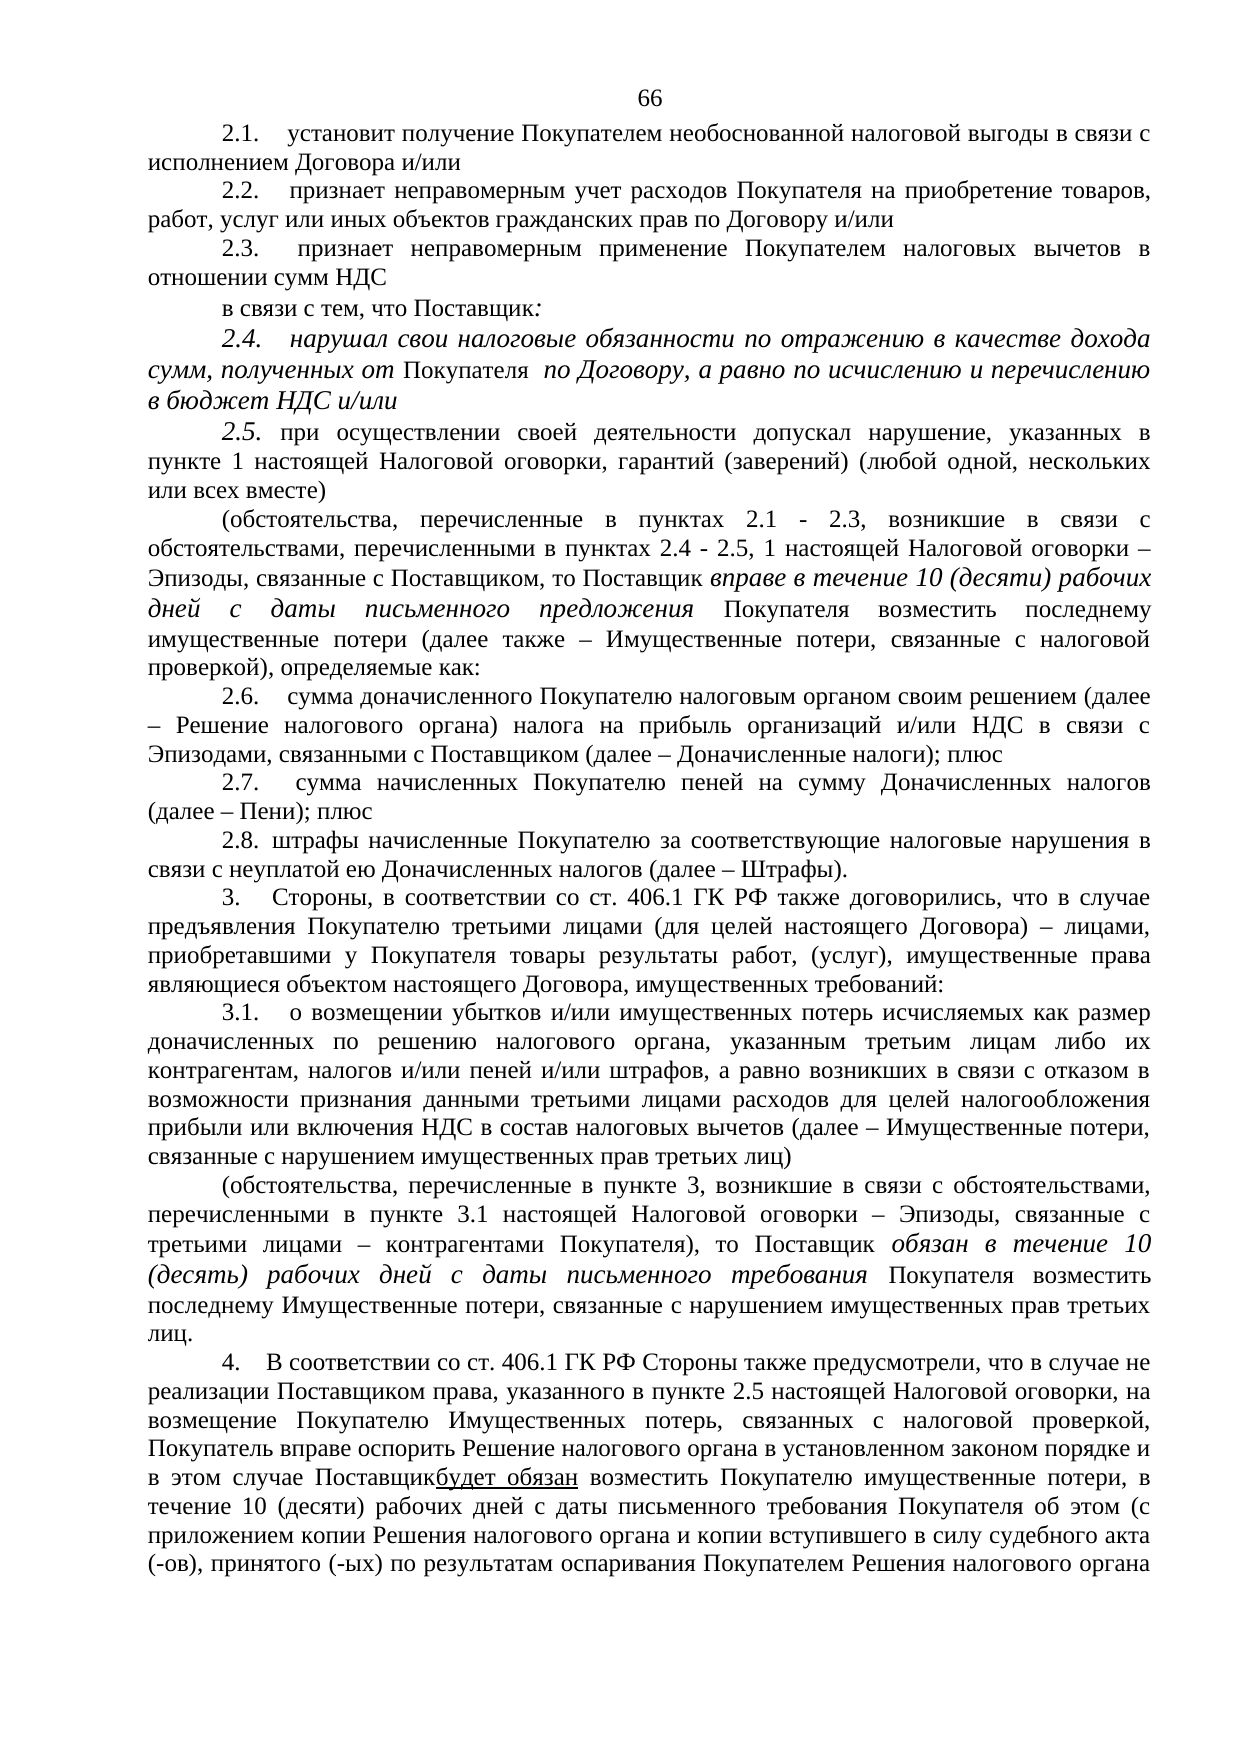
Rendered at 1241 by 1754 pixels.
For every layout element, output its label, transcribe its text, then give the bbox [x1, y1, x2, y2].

text 2.5. при осуществлении своей деятельности допускал нарушение, указанных в пункте 1 настоящей Налоговой оговорки, гарантий (заверений) (любой одной, нескольких или всех вместе) [148, 415, 1152, 504]
text (обстоятельства, перечисленные в пункте 3, возникшие в связи с обстоятельствами, перечисленными в пункте 3.1 настоящей Налоговой оговорки – Эпизоды, связанные с третьими лицами – контрагентами Покупателя), то Поставщик обязан в течение 10 (десять) рабочих дней с даты письменного требования Покупателя возместить последнему Имущественные потери, связанные с нарушением имущественных прав третьих лиц. [148, 1170, 1152, 1347]
text 3.1. о возмещении убытков и/или имущественных потерь исчисляемых как размер доначисленных по решению налогового органа, указанным третьим лицам либо их контрагентам, налогов и/или пеней и/или штрафов, а равно возникших в связи с отказом в возможности признания данными третьими лицами расходов для целей налогообложения прибыли или включения НДС в состав налоговых вычетов (далее – Имущественные потери, связанные с нарушением имущественных прав третьих лиц) [148, 997, 1152, 1170]
text 2.3. признает неправомерным применение Покупателем налоговых вычетов в отношении сумм НДС [148, 233, 1152, 291]
text 2.4. нарушал свои налоговые обязанности по отражению в качестве дохода сумм, полученных от Покупателя по Договору, а равно по исчислению и перечислению в бюджет НДС и/или [148, 322, 1152, 415]
text 2.6. сумма доначисленного Покупателю налоговым органом своим решением (далее – Решение налогового органа) налога на прибыль организаций и/или НДС в связи с Эпизодами, связанными с Поставщиком (далее – Доначисленные налоги); плюс [148, 681, 1152, 767]
text в связи с тем, что Поставщик: [148, 291, 1152, 322]
text 2.1. установит получение Покупателем необоснованной налоговой выгоды в связи с исполнением Договора и/или [148, 118, 1152, 176]
text 2.8. штрафы начисленные Покупателю за соответствующие налоговые нарушения в связи с неуплатой ею Доначисленных налогов (далее – Штрафы). [148, 825, 1152, 882]
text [148, 1347, 1152, 1577]
text (обстоятельства, перечисленные в пунктах 2.1 - 2.3, возникшие в связи с обстоятельствами, перечисленными в пунктах 2.4 - 2.5, 1 настоящей Налоговой оговорки – Эпизоды, связанные с Поставщиком, то Поставщик вправе в течение 10 (десяти) рабочих дней с даты письменного предложения Покупателя возместить последнему имущественные потери (далее также – Имущественные потери, связанные с налоговой проверкой), определяемые как: [148, 504, 1152, 681]
text 3. Стороны, в соответствии со ст. 406.1 ГК РФ также договорились, что в случае предъявления Покупателю третьими лицами (для целей настоящего Договора) – лицами, приобретавшими у Покупателя товары результаты работ, (услуг), имущественные права являющиеся объектом настоящего Договора, имущественных требований: [148, 882, 1152, 997]
text 2.7. сумма начисленных Покупателю пеней на сумму Доначисленных налогов (далее – Пени); плюс [148, 767, 1152, 825]
text 2.2. признает неправомерным учет расходов Покупателя на приобретение товаров, работ, услуг или иных объектов гражданских прав по Договору и/или [148, 176, 1152, 233]
